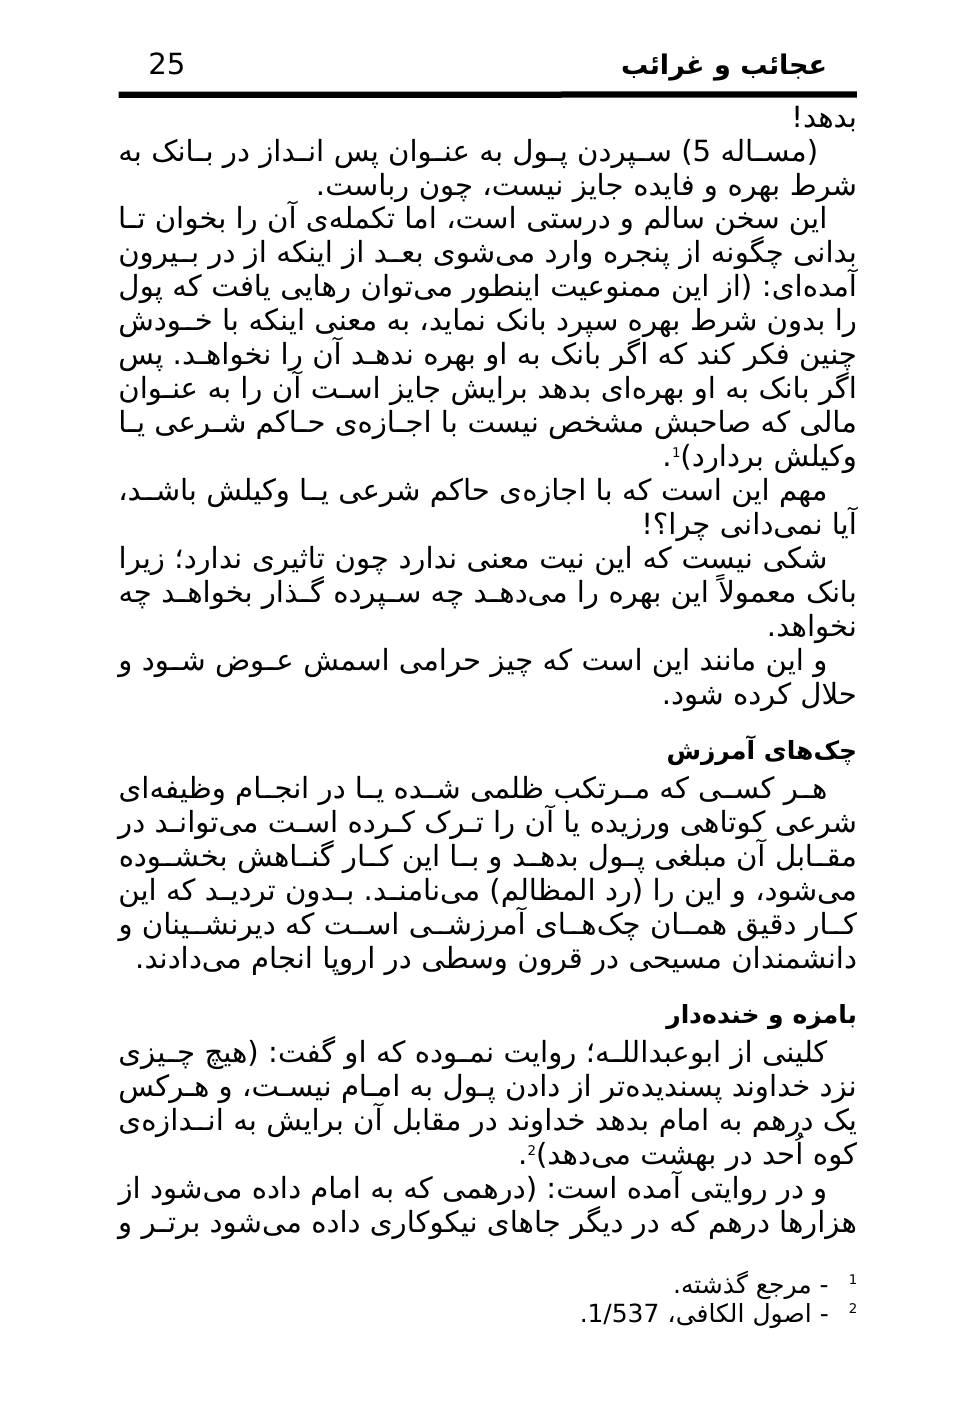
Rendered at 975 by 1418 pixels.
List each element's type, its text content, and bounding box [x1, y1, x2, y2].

text این‌ سخن‌ سالم‌ و درستی‌ است، اما تکمله‌ی‌ آن‌ را بخوان‌ تا بدانی‌ چگونه‌ از پنجره‌ وارد می‌شوی‌ بعد از اینکه‌ از در بیرون‌ آمده‌ای‌: (از این‌ ممنوعیت‌ اینطور می‌توان‌ رهایی‌ یافت‌ که‌ پول‌ را بدون‌ شرط‌ بهره‌ سپرد بانک‌ نماید، به معنی‌ اینکه‌ با خودش‌ چنین‌ فکر کند که‌ اگر بانک‌ به‌ او بهره‌ ندهد آن‌ را نخواهد. پس‌ اگر بانک‌ به‌ او بهره‌ای‌ بدهد برایش‌ جایز است‌ آن‌ را به‌ عنوان‌ مالی‌ که‌ صاحبش‌ مشخص‌ نیست‌ با اجازه‌ی‌ حاکم‌ شرعی‌ یا وکیلش‌ بردارد). [118, 202, 857, 473]
text چک‌های‌ آمرزش‌ [118, 736, 857, 765]
text هر کسی‌ که‌ مرتکب‌ ظلمی‌ شده‌ یا در انجام‌ وظیفه‌ای‌ شرعی‌ کوتاهی‌ ورزیده‌ یا آن‌ را ترک‌ کرده‌ است‌ می‌تواند در مقابل‌ آن‌ مبلغی‌ پول‌ بدهد و با این‌ کار گناهش‌ بخشوده‌ می‌شود، و این‌ را (رد المظالم‌) می‌نامند. بدون‌ تردید که‌ این کار دقیق‌ همان‌ چک‌های‌ آمرزشی‌ است‌ که‌ دیرنشینان‌ و دانشمندان‌ مسیحی‌ در قرون‌ وسطی‌ در اروپا انجام‌ می‌دادند. [118, 772, 857, 975]
text بامزه‌ و خنده‌دار [118, 1000, 857, 1029]
text مهم‌ این‌ است‌ که‌ با اجازه‌ی‌ حاکم‌ شرعی‌ یا وکیلش‌ باشد، آیا نمی‌دانی‌ چرا؟! [118, 473, 857, 541]
text کلینی‌ از ابوعبدالله؛ روایت‌ نموده‌ که‌ او گفت‌: (هیچ‌ چیزی‌ نزد خداوند پسندیده‌تر از دادن‌ پول‌ به‌ امام‌ نیست، و هرکس‌ یک‌ درهم‌ به‌ امام‌ بدهد خداوند در مقابل‌ آن‌ برایش به‌ اندازه‌ی‌ کوه‌ اُحد در بهشت‌ می‌دهد). [118, 1036, 857, 1172]
text (مساله‌ 5) سپردن‌ پول‌ به‌ عنوان‌ پس‌ انداز در بانک‌ به‌ شرط‌ بهره‌ و فایده‌ جایز نیست، چون‌ رباست‌. [118, 134, 857, 202]
text و این‌ مانند این‌ است‌ که‌ چیز حرامی‌ اسمش‌ عوض‌ شود و حلال‌ کرده‌ شود. [118, 643, 857, 711]
text شکی‌ نیست‌ که‌ این‌ نیت‌ معنی‌ ندارد چون‌ تاثیری‌ ندارد؛ زیرا بانک‌ معمولاً این‌ بهره‌ را می‌دهد چه‌ سپرده‌ گذار بخواهد چه‌ نخواهد. [118, 541, 857, 643]
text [118, 100, 857, 134]
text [118, 1172, 857, 1239]
